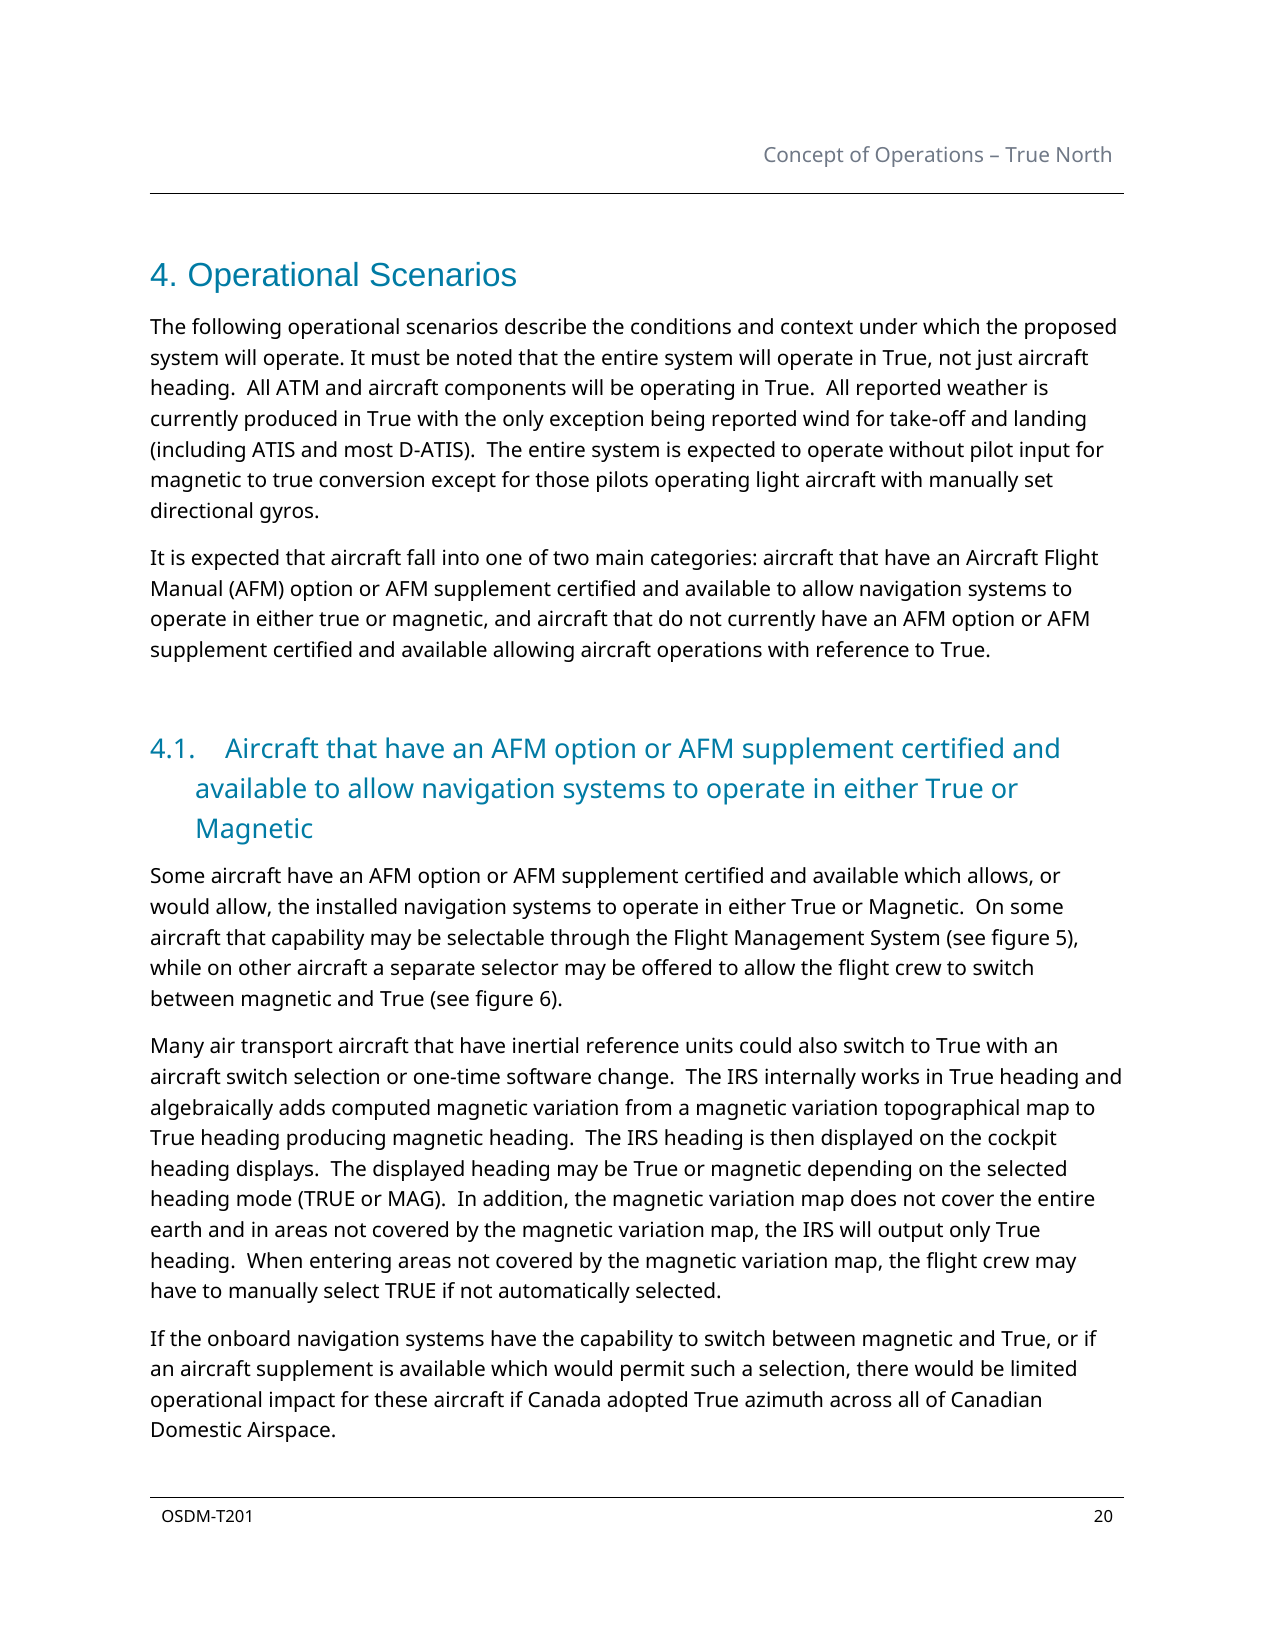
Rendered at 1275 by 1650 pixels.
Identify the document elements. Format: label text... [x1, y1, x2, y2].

subtitle Operational Scenarios [150, 254, 1125, 293]
subtitle Aircraft that have an AFM option or AFM supplement certified and available to allow navigation systems to operate in either True or Magnetic [150, 730, 1125, 846]
text If the onboard navigation systems have the capability to switch between magnetic and True, or if an aircraft supplement is available which would permit such a selection, there would be limited operational impact for these aircraft if Canada adopted True azimuth across all of Canadian Domestic Airspace. [150, 1324, 1125, 1444]
text The following operational scenarios describe the conditions and context under which the proposed system will operate. It must be noted that the entire system will operate in True, not just aircraft heading. All ATM and aircraft components will be operating in True. All reported weather is currently produced in True with the only exception being reported wind for take-off and landing (including ATIS and most D-ATIS). The entire system is expected to operate without pilot input for magnetic to true conversion except for those pilots operating light aircraft with manually set directional gyros. [150, 312, 1125, 524]
text Some aircraft have an AFM option or AFM supplement certified and available which allows, or would allow, the installed navigation systems to operate in either True or Magnetic. On some aircraft that capability may be selectable through the Flight Management System (see figure 5), while on other aircraft a separate selector may be offered to allow the flight crew to switch between magnetic and True (see figure 6). [150, 862, 1125, 1012]
text It is expected that aircraft fall into one of two main categories: aircraft that have an Aircraft Flight Manual (AFM) option or AFM supplement certified and available to allow navigation systems to operate in either true or magnetic, and aircraft that do not currently have an AFM option or AFM supplement certified and available allowing aircraft operations with reference to True. [150, 543, 1125, 663]
text Many air transport aircraft that have inertial reference units could also switch to True with an aircraft switch selection or one-time software change. The IRS internally works in True heading and algebraically adds computed magnetic variation from a magnetic variation topographical map to True heading producing magnetic heading. The IRS heading is then displayed on the cockpit heading displays. The displayed heading may be True or magnetic depending on the selected heading mode (TRUE or MAG). In addition, the magnetic variation map does not cover the entire earth and in areas not covered by the magnetic variation map, the IRS will output only True heading. When entering areas not covered by the magnetic variation map, the flight crew may have to manually select TRUE if not automatically selected. [150, 1031, 1125, 1305]
